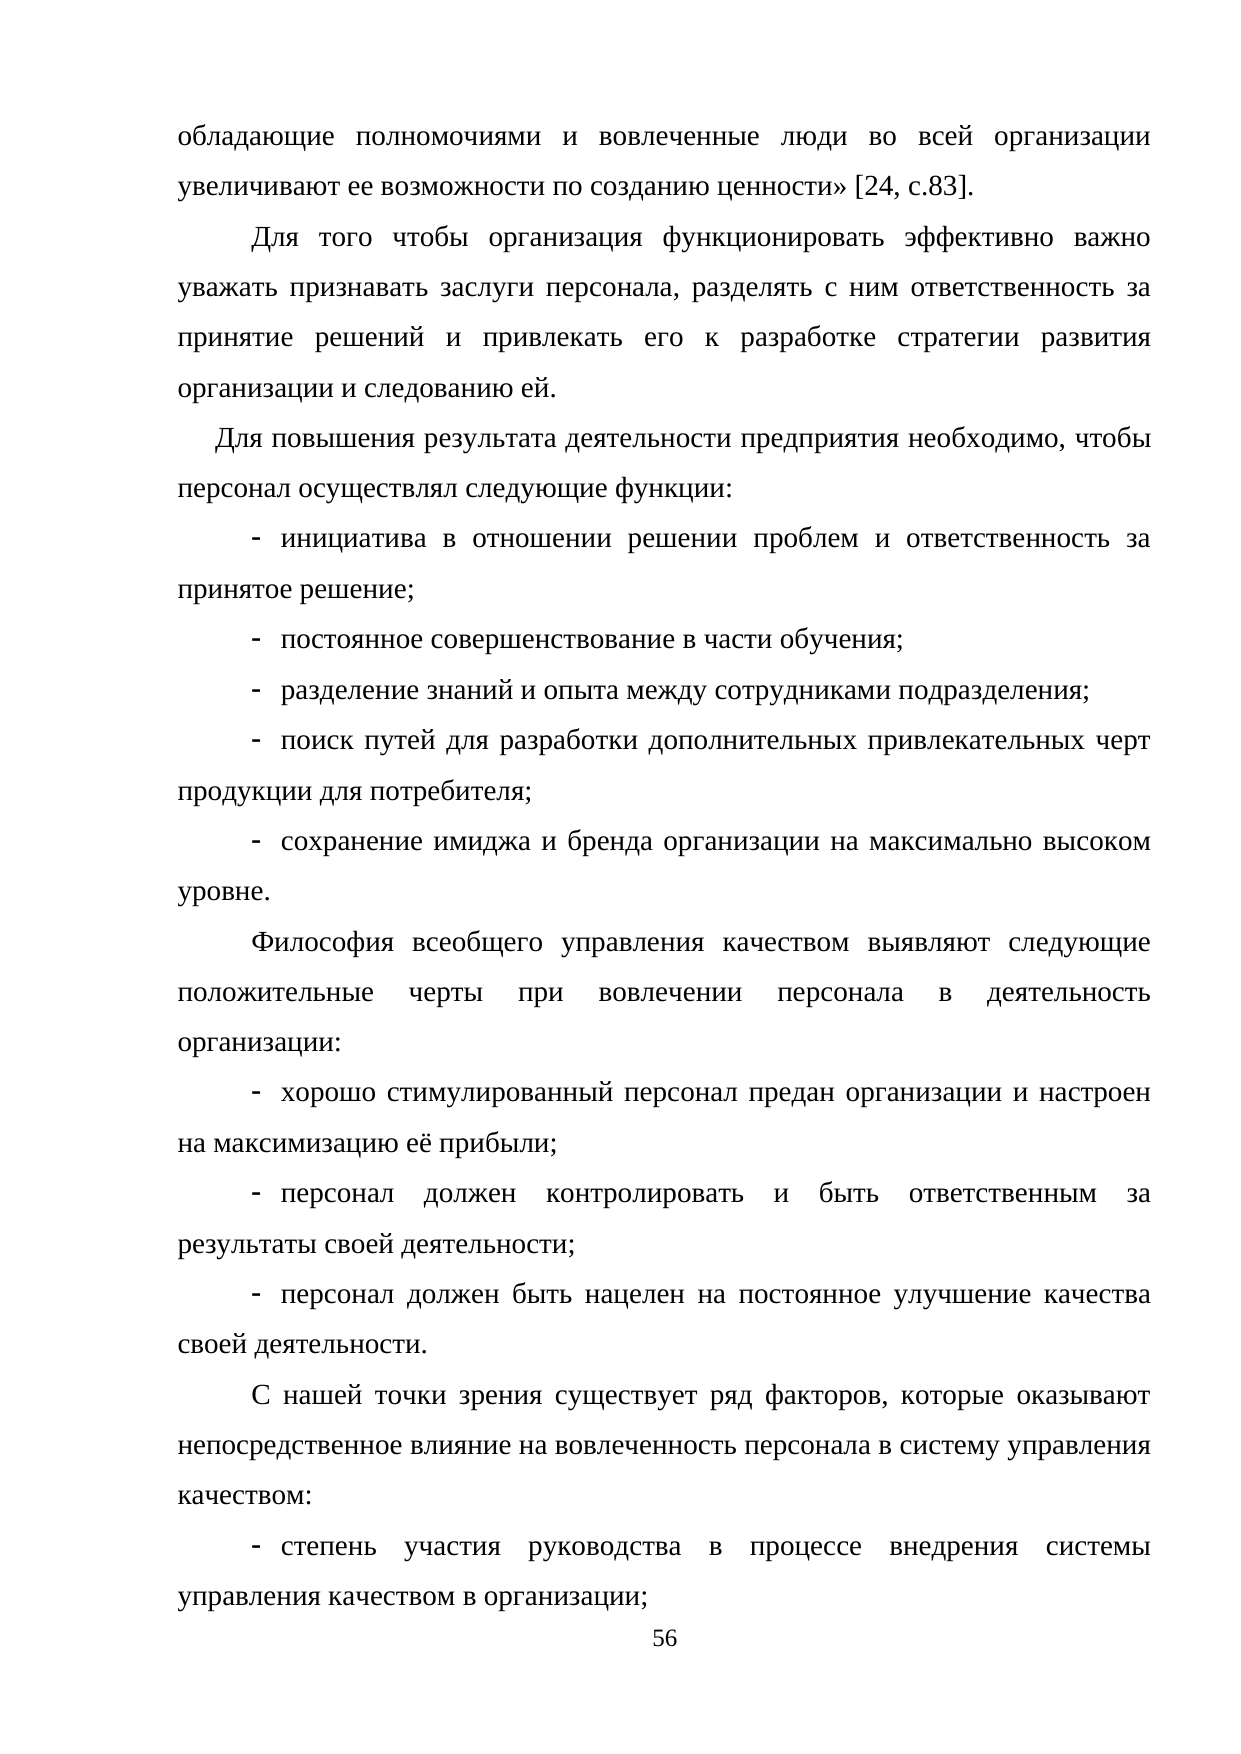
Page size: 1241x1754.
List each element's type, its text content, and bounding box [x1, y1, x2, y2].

text Для того чтобы организация функционировать эффективно важно уважать признавать заслуги персонала, разделять с ним ответственность за принятие решений и привлекать его к разработке стратегии развития организации и следованию ей. [177, 219, 1152, 403]
list разделение знаний и опыта между сотрудниками подразделения; [177, 672, 1152, 705]
list постоянное совершенствование в части обучения; [177, 621, 1152, 655]
text Для повышения результата деятельности предприятия необходимо, чтобы персонал осуществлял следующие функции: [177, 420, 1152, 504]
list поиск путей для разработки дополнительных привлекательных черт продукции для потребителя; [177, 722, 1152, 806]
list инициатива в отношении решении проблем и ответственность за принятое решение; [177, 521, 1152, 604]
list персонал должен контролировать и быть ответственным за результаты своей деятельности; [177, 1175, 1152, 1259]
text С нашей точки зрения существует ряд факторов, которые оказывают непосредственное влияние на вовлеченность персонала в систему управления качеством: [177, 1377, 1152, 1511]
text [177, 118, 1152, 202]
text Философия всеобщего управления качеством выявляют следующие положительные черты при вовлечении персонала в деятельность организации: [177, 924, 1152, 1058]
list хорошо стимулированный персонал предан организации и настроен на максимизацию её прибыли; [177, 1074, 1152, 1158]
list персонал должен быть нацелен на постоянное улучшение качества своей деятельности. [177, 1276, 1152, 1360]
list степень участия руководства в процессе внедрения системы управления качеством в организации; [177, 1528, 1152, 1612]
list сохранение имиджа и бренда организации на максимально высоком уровне. [177, 823, 1152, 907]
